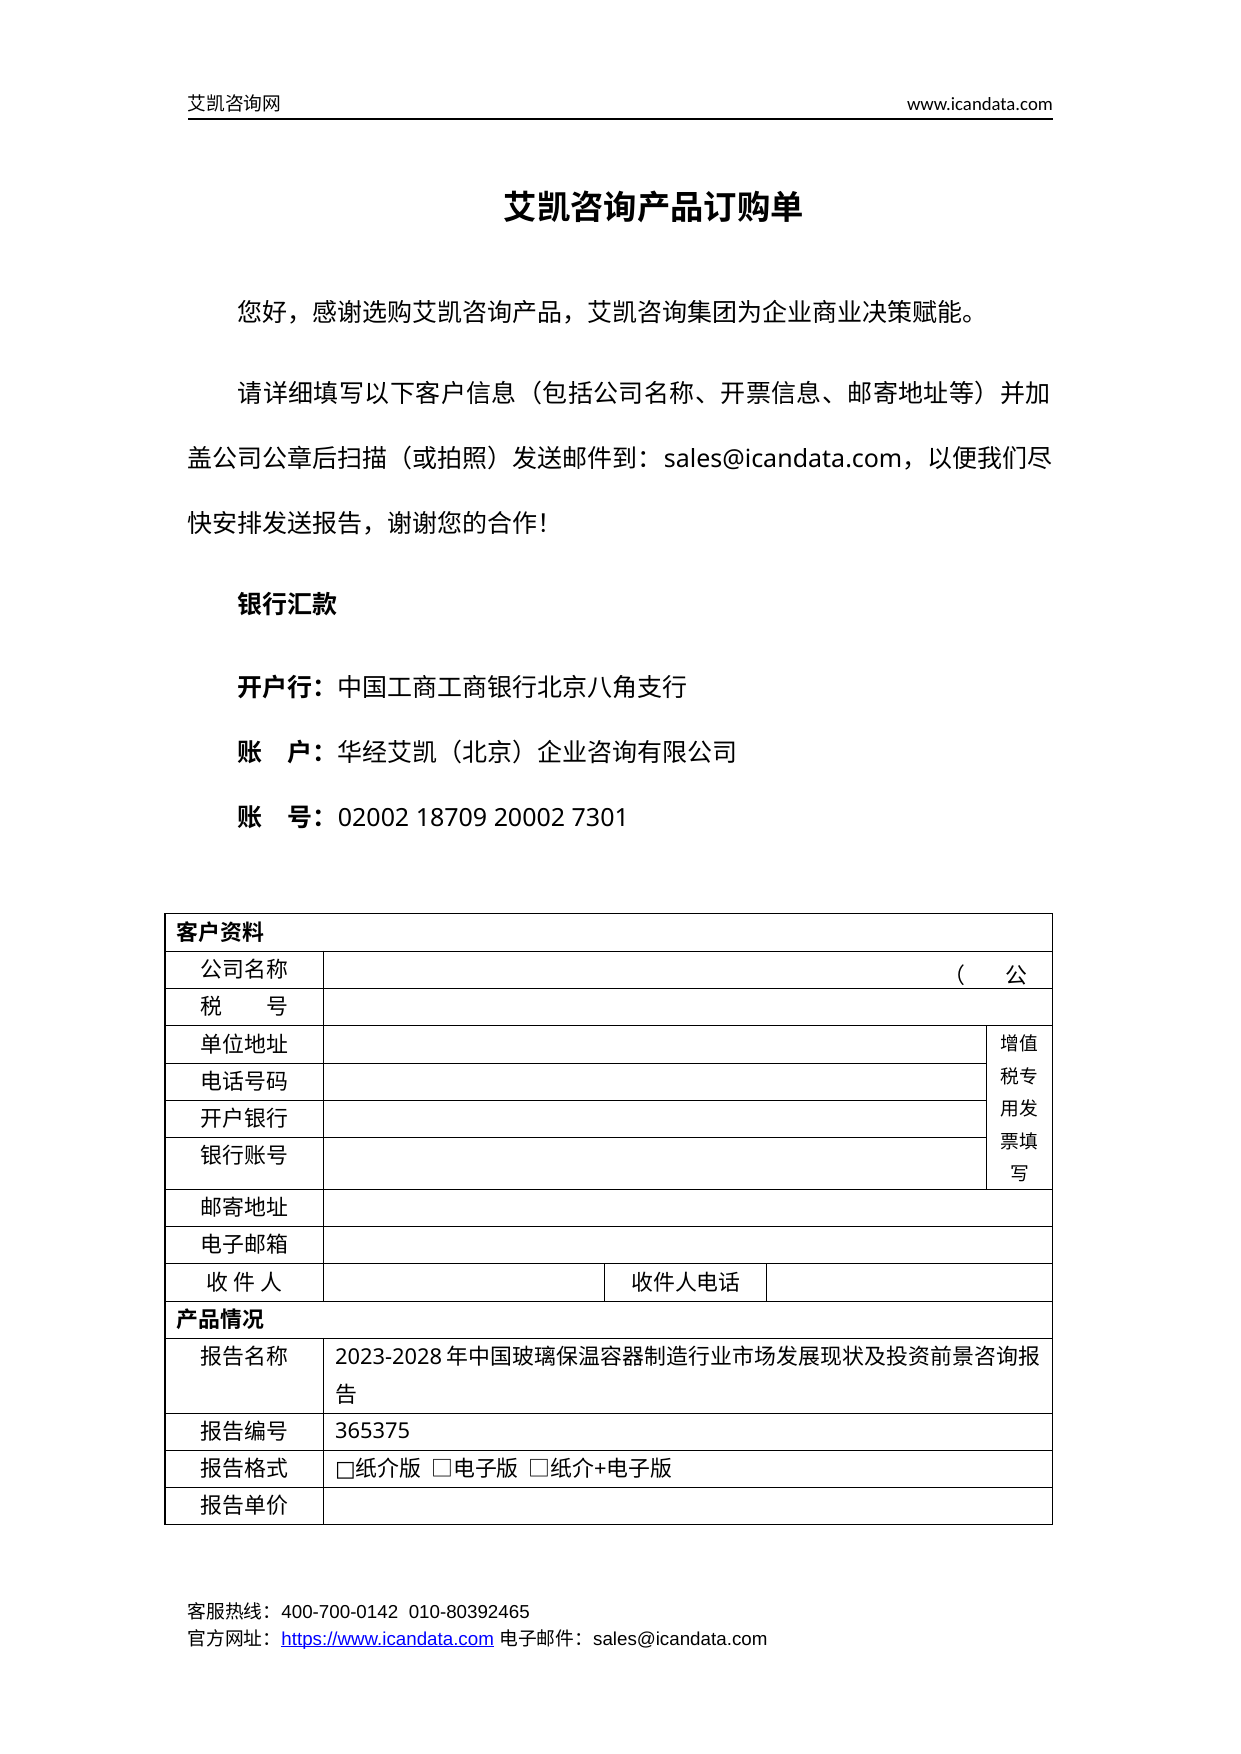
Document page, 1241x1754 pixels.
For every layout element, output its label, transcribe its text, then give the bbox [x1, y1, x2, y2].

table_cell [324, 1101, 986, 1137]
table_cell [324, 989, 1052, 1025]
table_cell □纸介版 □电子版 □纸介+电子版 [324, 1451, 1052, 1487]
table_cell [324, 1190, 1052, 1226]
text 请详细填写以下客户信息（包括公司名称、开票信息、邮寄地址等）并加盖公司公章后扫描（或拍照）发送邮件到：sales@icandata.com，以便我们尽快安排发送报告，谢谢您的合作！ [187, 359, 1053, 554]
text 账 号：02002 18709 20002 7301 [187, 783, 1053, 848]
table_cell 电子邮箱 [166, 1227, 323, 1263]
table_cell 报告格式 [166, 1451, 323, 1487]
table_cell 单位地址 [166, 1026, 323, 1062]
text 开户行：中国工商工商银行北京八角支行 [187, 653, 1053, 718]
table_cell 银行账号 [166, 1138, 323, 1189]
table_cell [324, 1227, 1052, 1263]
table_cell 开户银行 [166, 1101, 323, 1137]
table_cell 产品情况 [166, 1302, 1052, 1338]
text 您好，感谢选购艾凯咨询产品，艾凯咨询集团为企业商业决策赋能。 [187, 278, 1053, 343]
table_cell 收 件 人 [166, 1264, 323, 1301]
table_cell 邮寄地址 [166, 1190, 323, 1226]
table_cell 收件人电话 [605, 1264, 766, 1301]
table_cell 2023-2028年中国玻璃保温容器制造行业市场发展现状及投资前景咨询报告 [324, 1339, 1052, 1412]
table_cell [324, 1026, 986, 1062]
table_cell [324, 1488, 1052, 1524]
text 银行汇款 [187, 570, 1053, 635]
table_cell [324, 1264, 604, 1301]
table_cell 税 号 [166, 989, 323, 1025]
table_cell 报告名称 [166, 1339, 323, 1412]
table_cell 报告单价 [166, 1488, 323, 1524]
table_cell 报告编号 [166, 1414, 323, 1450]
table_cell [324, 1064, 986, 1100]
table_cell 增值税专用发票填写 [987, 1026, 1052, 1189]
table_cell 公司名称 [166, 952, 323, 988]
table_cell 365375 [324, 1414, 1052, 1450]
text 账 户：华经艾凯（北京）企业咨询有限公司 [187, 718, 1053, 783]
table_header 客户资料 [166, 914, 1052, 951]
text 艾凯咨询产品订购单 [187, 172, 1053, 237]
table_cell 电话号码 [166, 1064, 323, 1100]
table_cell [324, 1138, 986, 1189]
table_cell [324, 952, 1052, 988]
table_cell [767, 1264, 1052, 1301]
